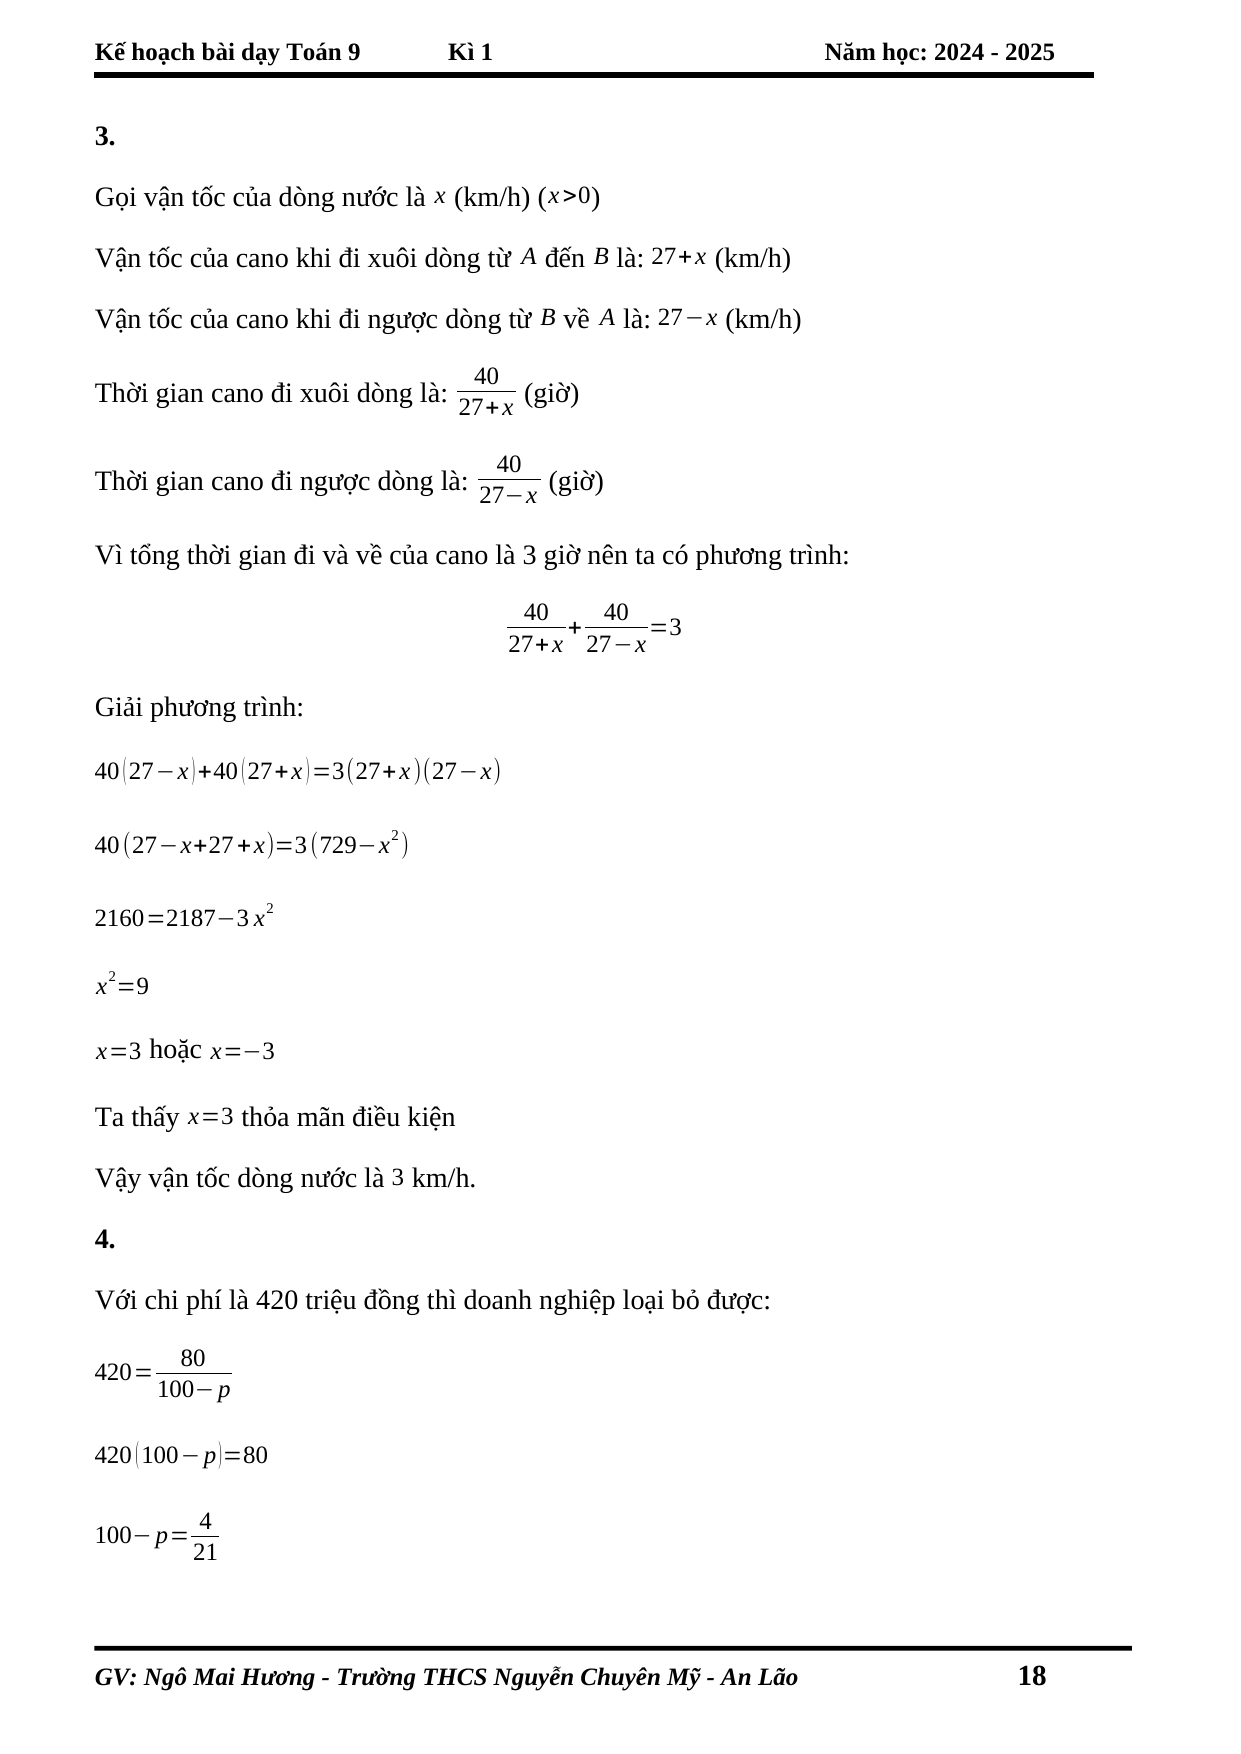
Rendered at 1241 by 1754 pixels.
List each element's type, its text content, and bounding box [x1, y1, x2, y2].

text Thời gian cano đi ngược dòng là: (giờ) [94, 450, 1093, 509]
text Vận tốc của cano khi đi ngược dòng từ về là: (km/h) [94, 302, 1093, 334]
text Gọi vận tốc của dòng nước là (km/h) () [94, 179, 1093, 212]
text Vậy vận tốc dòng nước là km/h. [94, 1161, 1093, 1194]
text Giải phương trình: [94, 690, 1093, 723]
text Vì tổng thời gian đi và về của cano là 3 giờ nên ta có phương trình: [94, 538, 1093, 570]
text 3. [94, 118, 1093, 151]
text Thời gian cano đi xuôi dòng là: (giờ) [94, 363, 1093, 422]
text Vận tốc của cano khi đi xuôi dòng từ đến là: (km/h) [94, 241, 1093, 273]
text 4. [94, 1222, 1093, 1255]
text Ta thấy thỏa mãn điều kiện [94, 1100, 1093, 1133]
text Với chi phí là 420 triệu đồng thì doanh nghiệp loại bỏ được: [94, 1283, 1093, 1316]
text hoặc [94, 1032, 1093, 1072]
